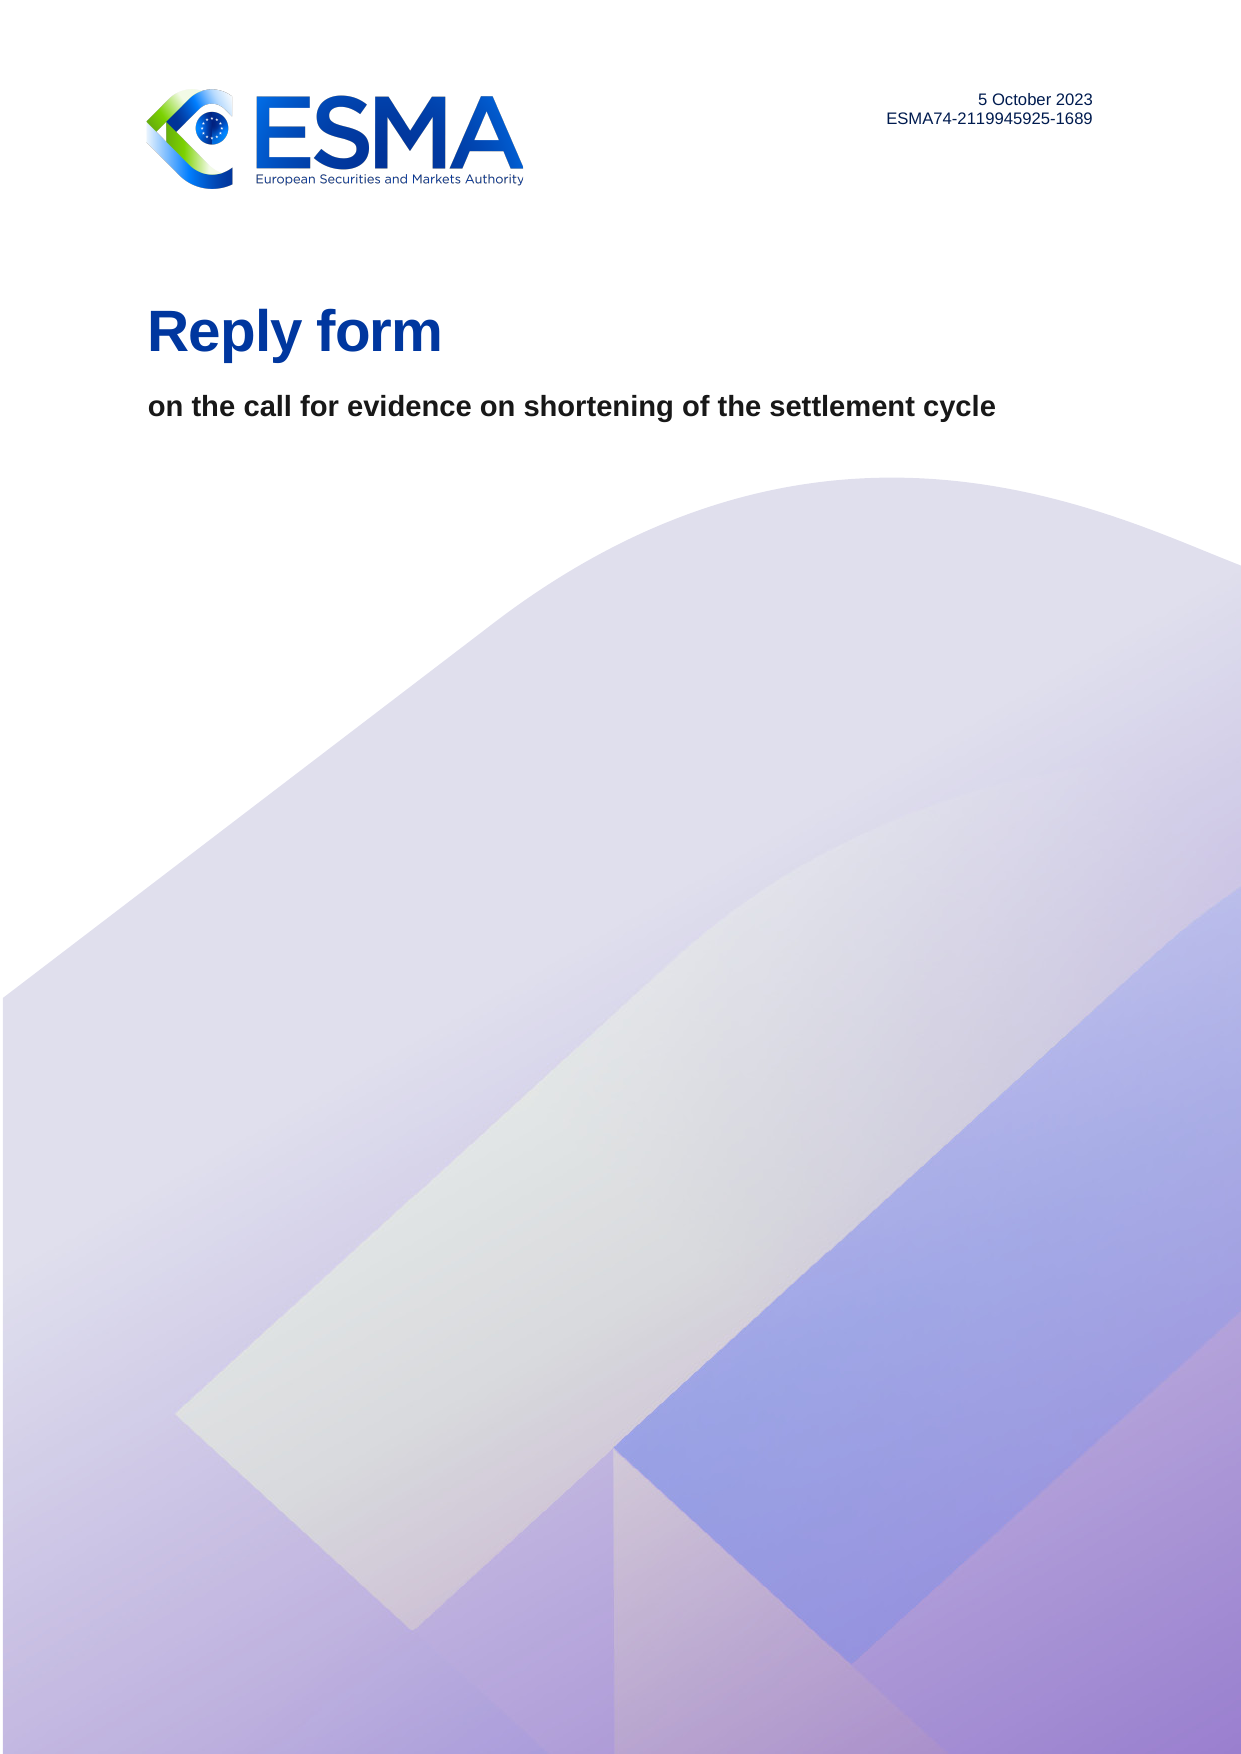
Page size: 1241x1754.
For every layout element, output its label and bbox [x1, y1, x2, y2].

picture [146, 89, 524, 189]
picture [2, 477, 1241, 1754]
